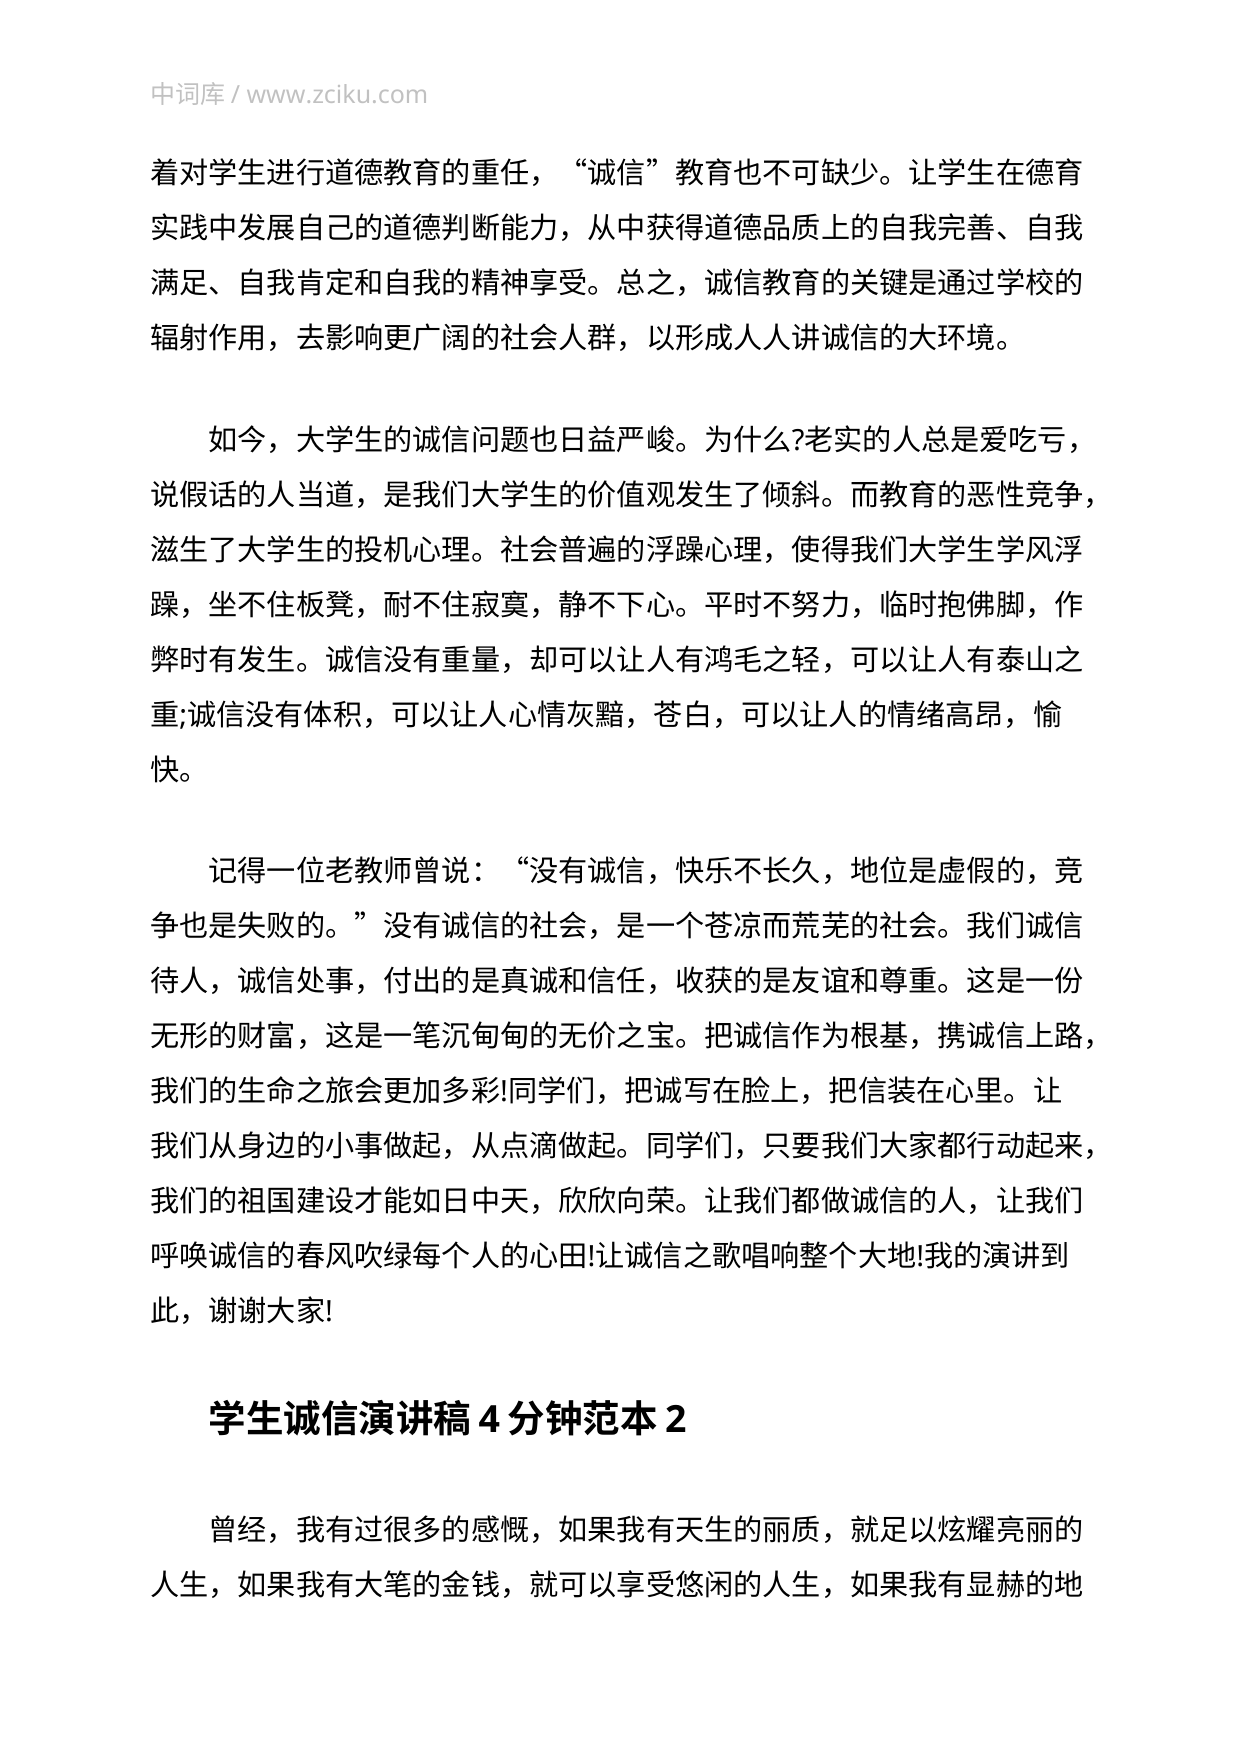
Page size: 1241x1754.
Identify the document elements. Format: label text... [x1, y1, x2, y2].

text 如今，大学生的诚信问题也日益严峻。为什么?老实的人总是爱吃亏，说假话的人当道，是我们大学生的价值观发生了倾斜。而教育的恶性竞争，滋生了大学生的投机心理。社会普遍的浮躁心理，使得我们大学生学风浮躁，坐不住板凳，耐不住寂寞，静不下心。平时不努力，临时抱佛脚，作弊时有发生。诚信没有重量，却可以让人有鸿毛之轻，可以让人有泰山之重;诚信没有体积，可以让人心情灰黯，苍白，可以让人的情绪高昂，愉快。 [150, 416, 1090, 788]
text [150, 1507, 1090, 1604]
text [150, 150, 1090, 357]
text 学生诚信演讲稿4分钟范本2 [150, 1389, 1090, 1444]
text 记得一位老教师曾说：“没有诚信，快乐不长久，地位是虚假的，竞争也是失败的。”没有诚信的社会，是一个苍凉而荒芜的社会。我们诚信待人，诚信处事，付出的是真诚和信任，收获的是友谊和尊重。这是一份无形的财富，这是一笔沉甸甸的无价之宝。把诚信作为根基，携诚信上路，我们的生命之旅会更加多彩!同学们，把诚写在脸上，把信装在心里。让我们从身边的小事做起，从点滴做起。同学们，只要我们大家都行动起来，我们的祖国建设才能如日中天，欣欣向荣。让我们都做诚信的人，让我们呼唤诚信的春风吹绿每个人的心田!让诚信之歌唱响整个大地!我的演讲到此，谢谢大家! [150, 848, 1090, 1329]
